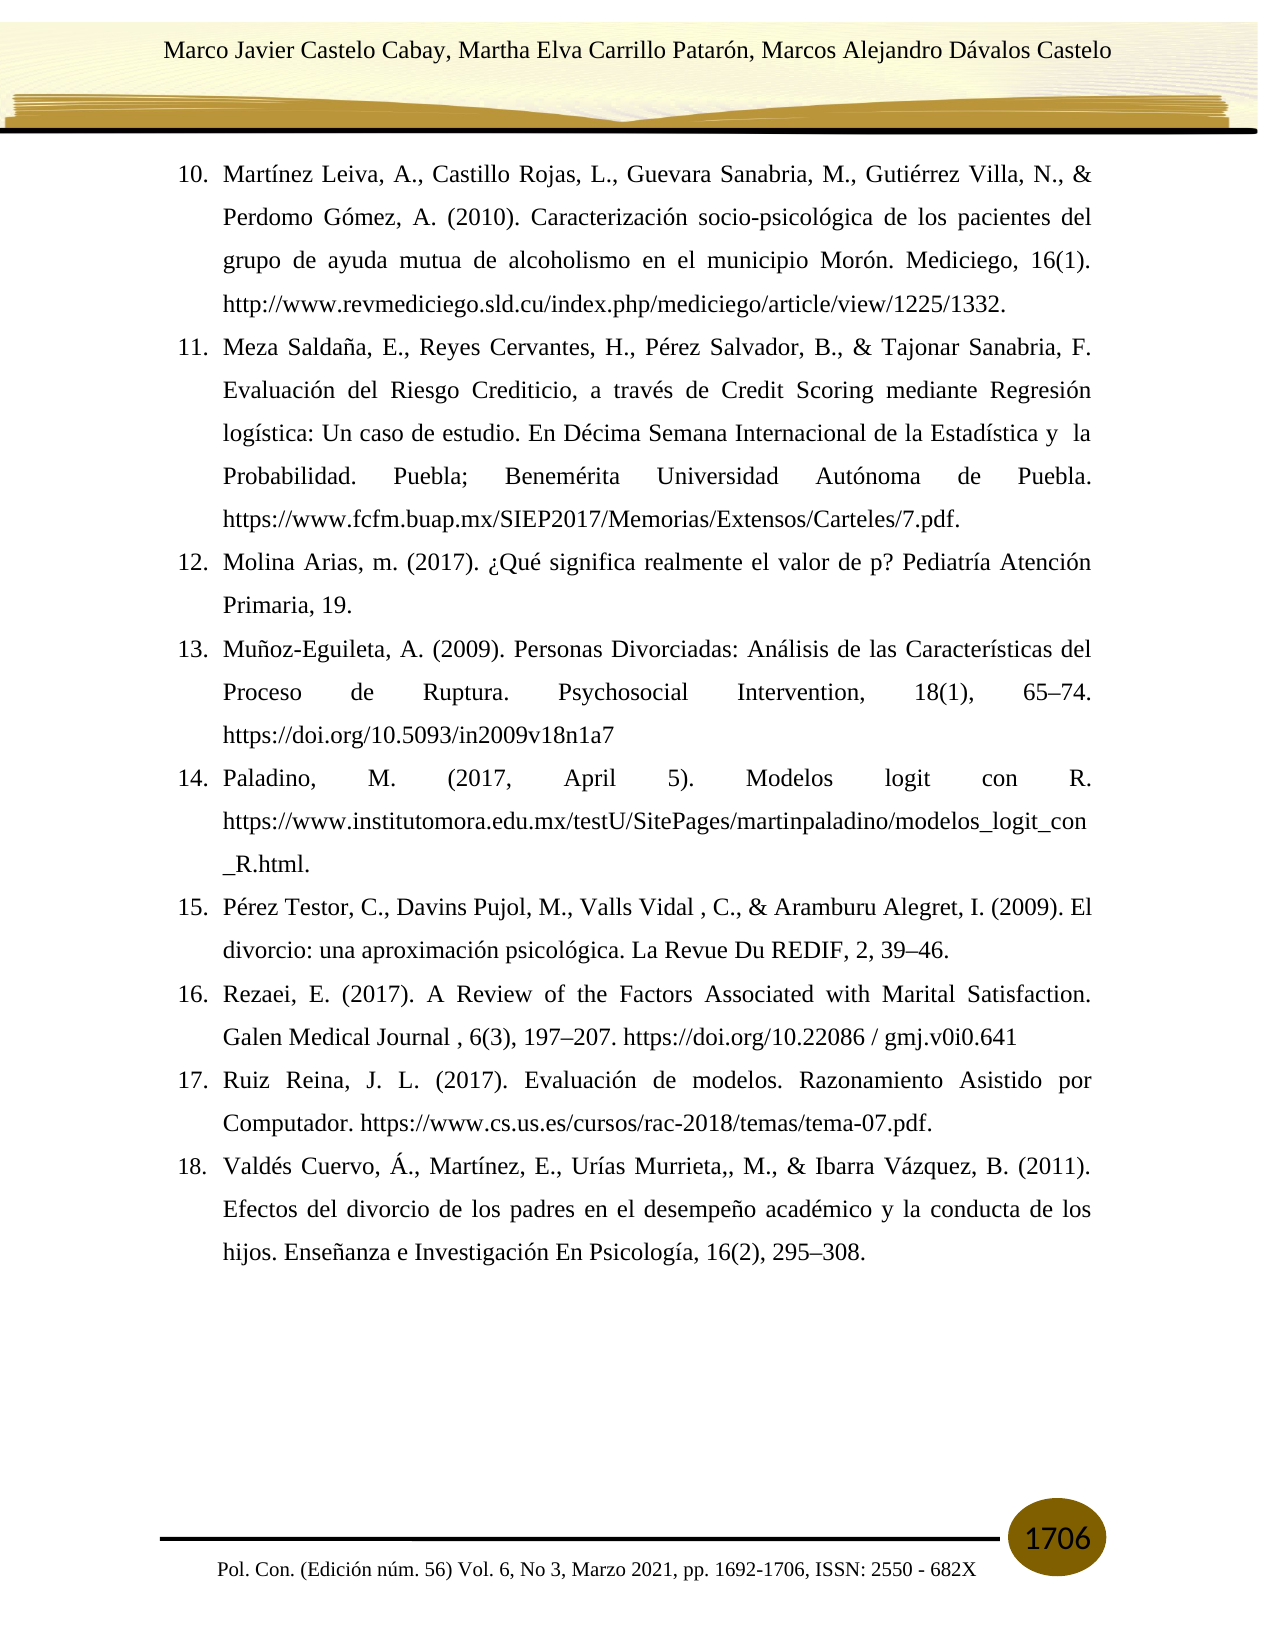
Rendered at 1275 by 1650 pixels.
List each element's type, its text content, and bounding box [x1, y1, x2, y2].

list Muñoz-Eguileta, A. (2009). Personas Divorciadas: Análisis de las Características del Proceso de Ruptura. Psychosocial Intervention, 18(1), 65–74. https://doi.org/10.5093/in2009v18n1a7 [177, 634, 1093, 749]
list Pérez Testor, C., Davins Pujol, M., Valls Vidal , C., & Aramburu Alegret, I. (2009). El divorcio: una aproximación psicológica. La Revue Du REDIF, 2, 39–46. [177, 892, 1093, 964]
list Ruiz Reina, J. L. (2017). Evaluación de modelos. Razonamiento Asistido por Computador. https://www.cs.us.es/cursos/rac-2018/temas/tema-07.pdf. [177, 1065, 1093, 1137]
list Molina Arias, m. (2017). ¿Qué significa realmente el valor de p? Pediatría Atención Primaria, 19. [177, 547, 1093, 619]
list Martínez Leiva, A., Castillo Rojas, L., Guevara Sanabria, M., Gutiérrez Villa, N., & Perdomo Gómez, A. (2010). Caracterización socio-psicológica de los pacientes del grupo de ayuda mutua de alcoholismo en el municipio Morón. Mediciego, 16(1). http://www.revmediciego.sld.cu/index.php/mediciego/article/view/1225/1332. [177, 159, 1093, 317]
list Valdés Cuervo, Á., Martínez, E., Urías Murrieta,, M., & Ibarra Vázquez, B. (2011). Efectos del divorcio de los padres en el desempeño académico y la conducta de los hijos. Enseñanza e Investigación En Psicología, 16(2), 295–308. [177, 1151, 1093, 1266]
list Rezaei, E. (2017). A Review of the Factors Associated with Marital Satisfaction. Galen Medical Journal , 6(3), 197–207. https://doi.org/10.22086 / gmj.v0i0.641 [177, 979, 1093, 1051]
list Meza Saldaña, E., Reyes Cervantes, H., Pérez Salvador, B., & Tajonar Sanabria, F. Evaluación del Riesgo Crediticio, a través de Credit Scoring mediante Regresión logística: Un caso de estudio. En Décima Semana Internacional de la Estadística y la Probabilidad. Puebla; Benemérita Universidad Autónoma de Puebla. https://www.fcfm.buap.mx/SIEP2017/Memorias/Extensos/Carteles/7.pdf. [177, 332, 1093, 533]
picture [0, 22, 1258, 135]
list Paladino, M. (2017, April 5). Modelos logit con R. https://www.institutomora.edu.mx/testU/SitePages/martinpaladino/modelos_logit_con_R.html. [177, 763, 1093, 878]
